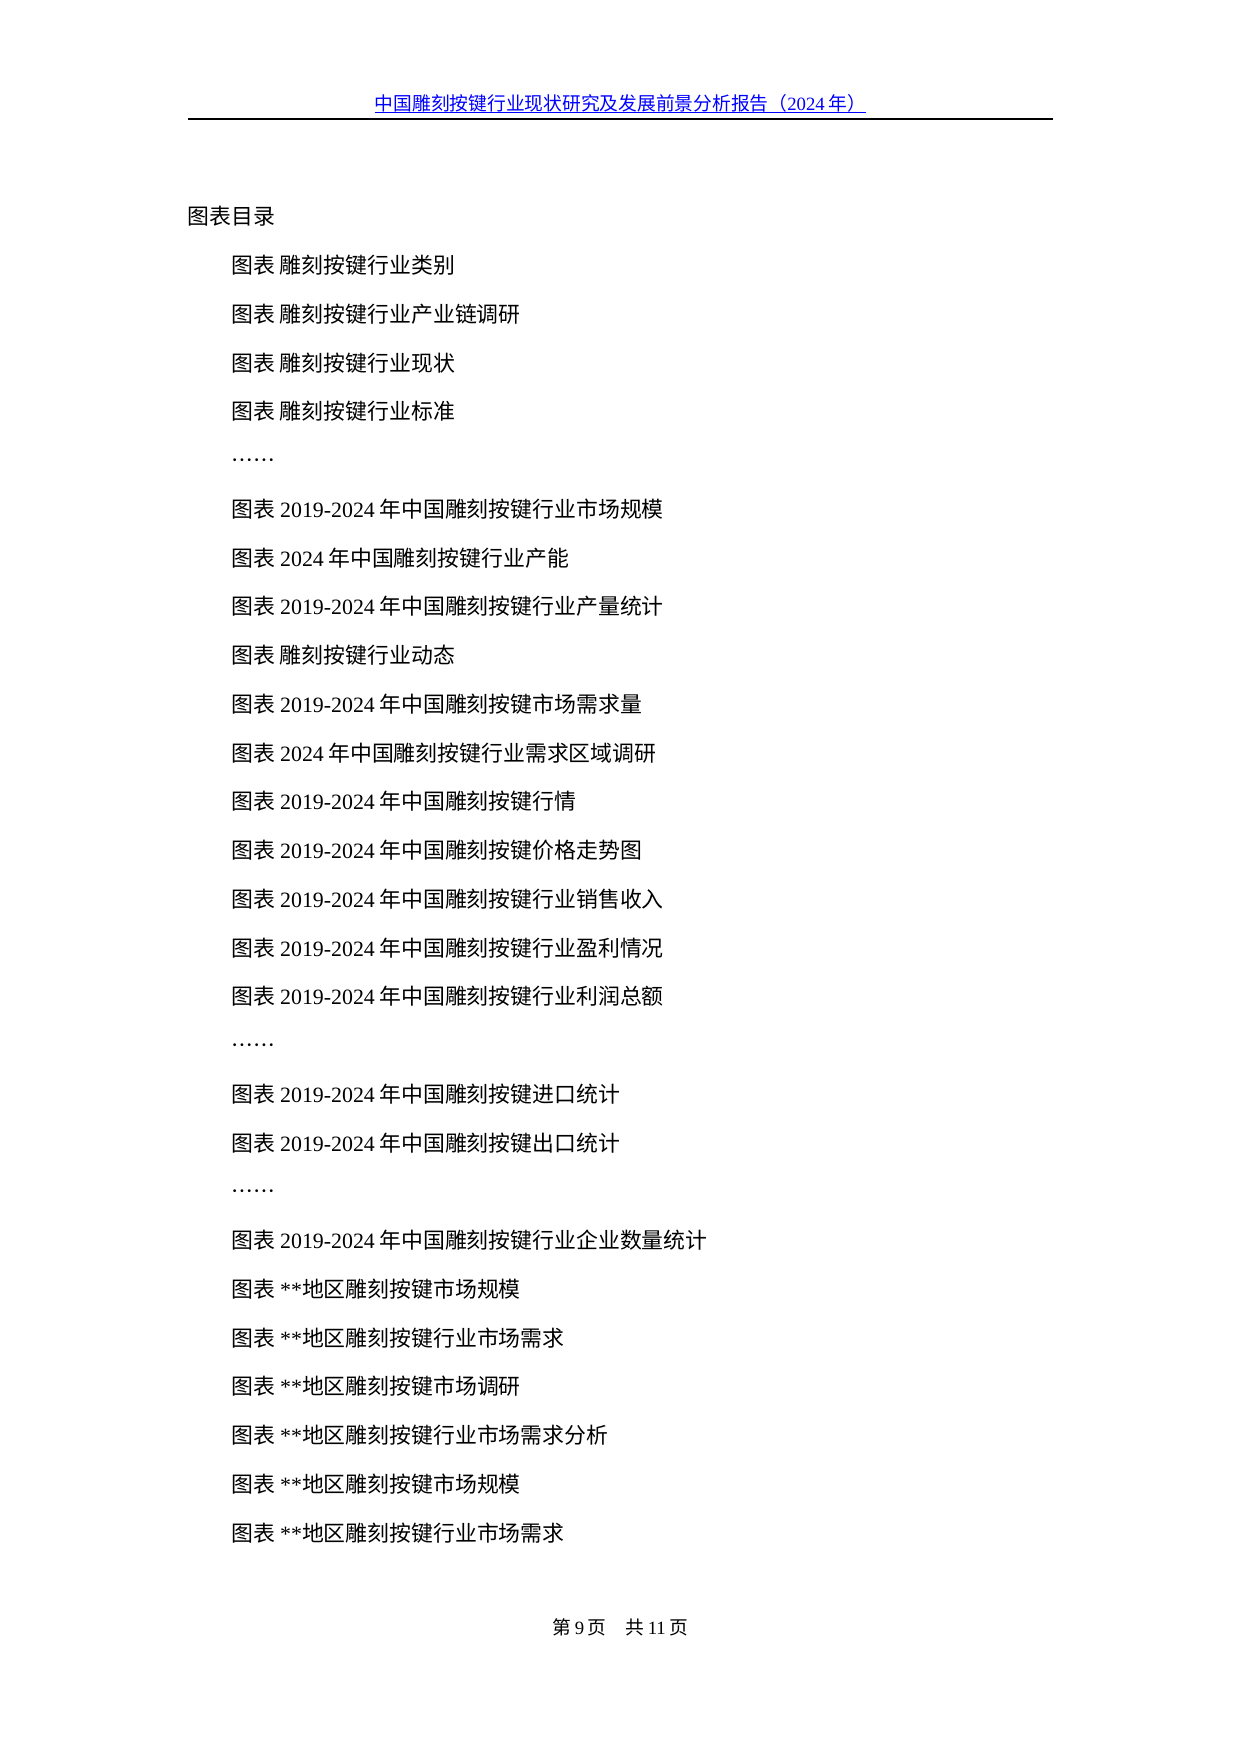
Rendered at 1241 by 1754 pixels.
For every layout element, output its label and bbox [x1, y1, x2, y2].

text [187, 150, 1053, 1548]
